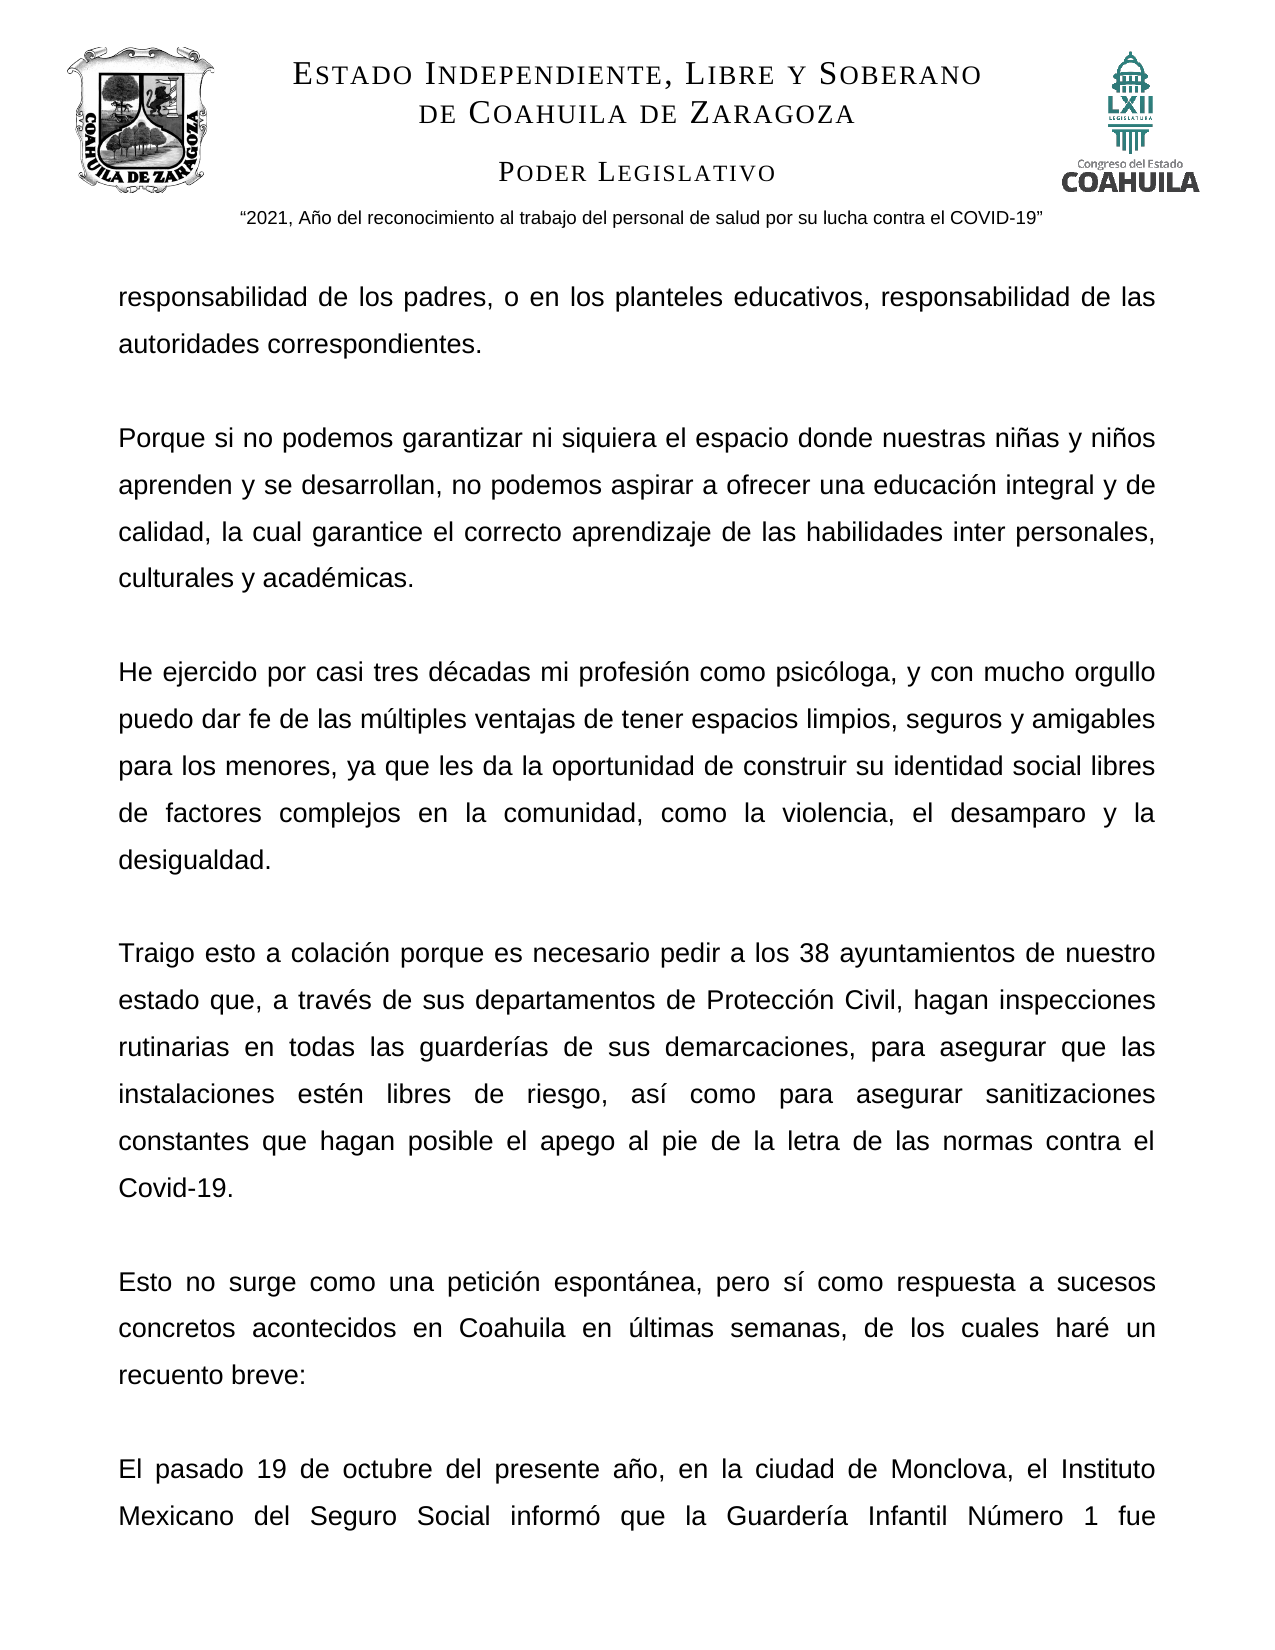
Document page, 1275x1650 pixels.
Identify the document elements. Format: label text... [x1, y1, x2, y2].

picture [1052, 36, 1212, 205]
text He ejercido por casi tres décadas mi profesión como psicóloga, y con mucho orgullo puedo dar fe de las múltiples ventajas de tener espacios limpios, seguros y amigables para los menores, ya que les da la oportunidad de construir su identidad social libres de factores complejos en la comunidad, como la violencia, el desamparo y la desigualdad. [118, 656, 1157, 875]
text Traigo esto a colación porque es necesario pedir a los 38 ayuntamientos de nuestro estado que, a través de sus departamentos de Protección Civil, hagan inspecciones rutinarias en todas las guarderías de sus demarcaciones, para asegurar que las instalaciones estén libres de riesgo, así como para asegurar sanitizaciones constantes que hagan posible el apego al pie de la letra de las normas contra el Covid-19. [118, 937, 1157, 1203]
text Porque si no podemos garantizar ni siquiera el espacio donde nuestras niñas y niños aprenden y se desarrollan, no podemos aspirar a ofrecer una educación integral y de calidad, la cual garantice el correcto aprendizaje de las habilidades inter personales, culturales y académicas. [118, 422, 1157, 594]
text Esto no surge como una petición espontánea, pero sí como respuesta a sucesos concretos acontecidos en Coahuila en últimas semanas, de los cuales haré un recuento breve: [118, 1266, 1157, 1391]
picture [66, 47, 215, 193]
